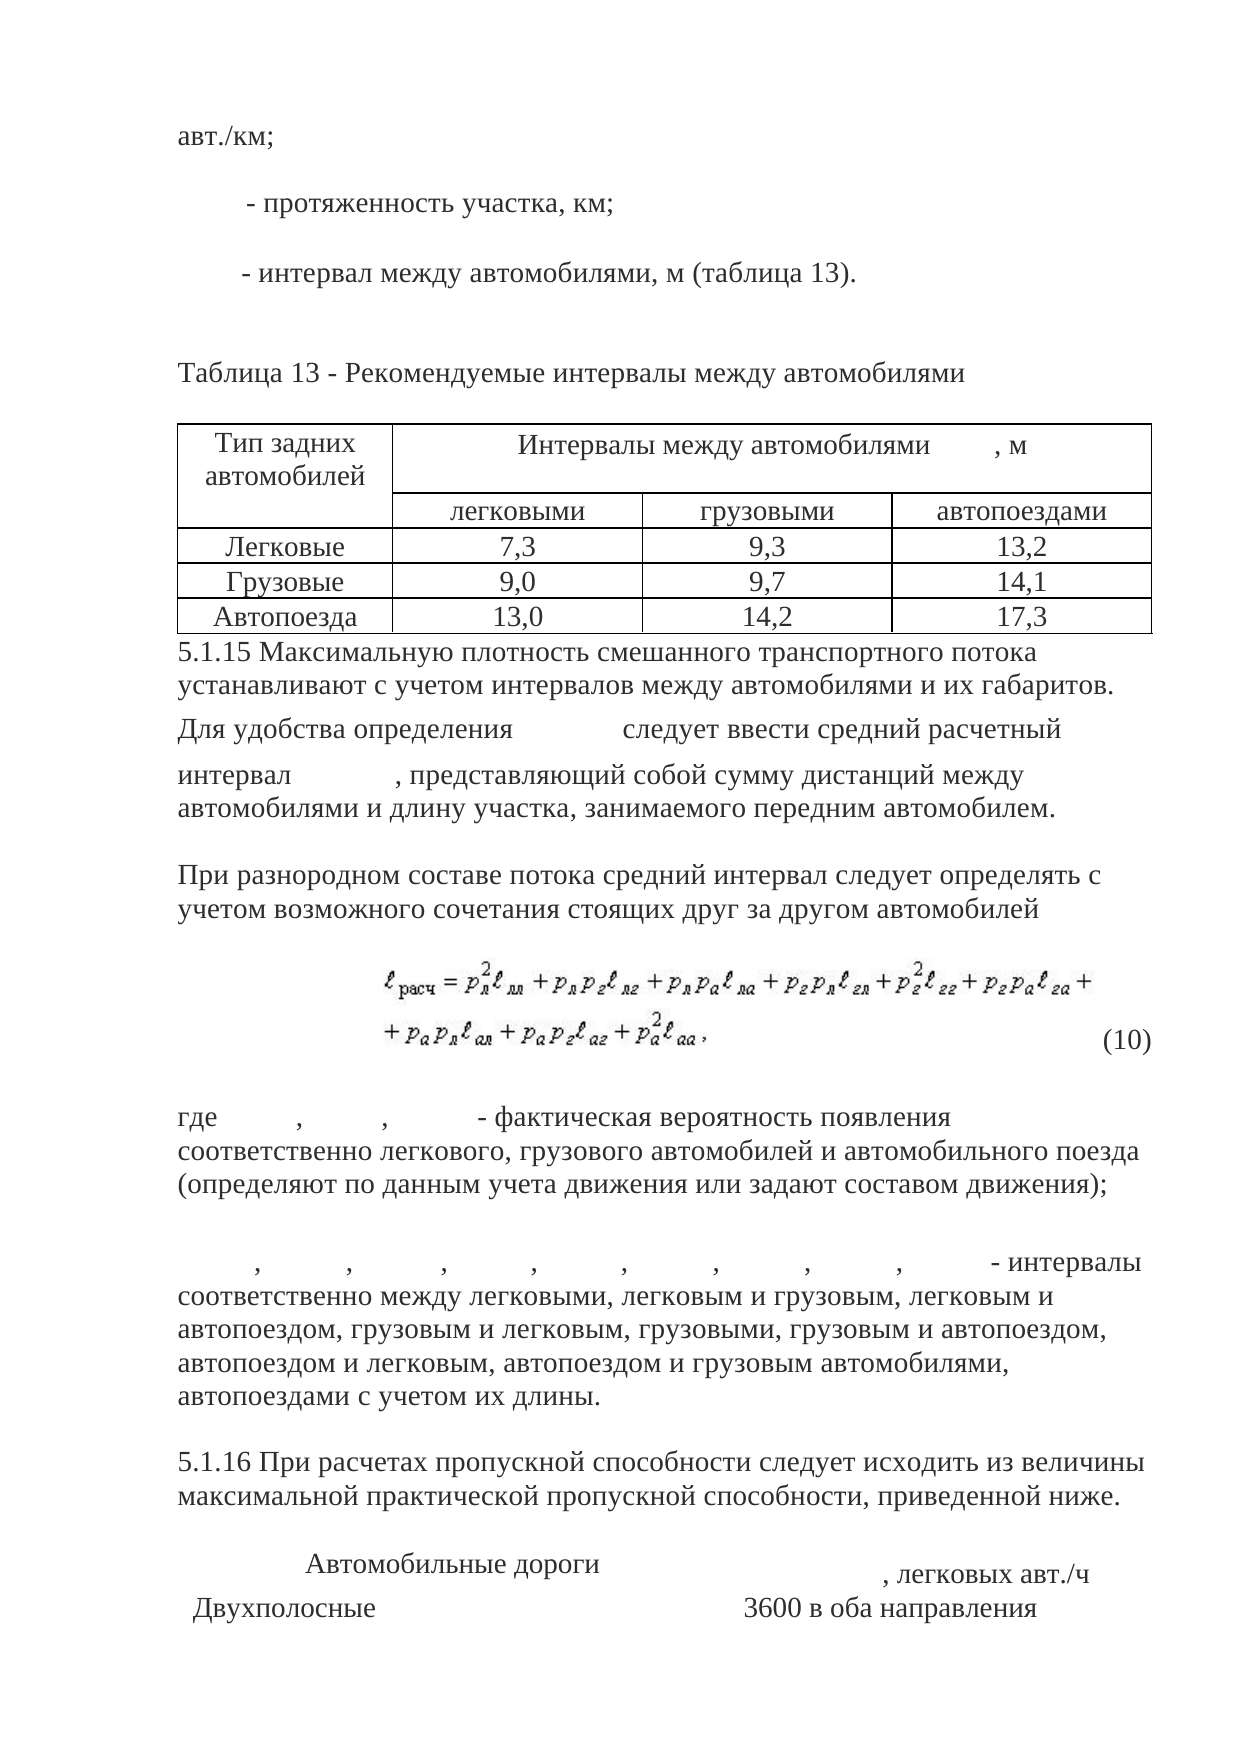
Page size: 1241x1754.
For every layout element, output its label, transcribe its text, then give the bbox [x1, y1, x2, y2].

picture [382, 957, 1095, 1050]
table_cell , легковых авт./ч [728, 1546, 1152, 1590]
table_cell Автопоезда [178, 599, 392, 632]
table_cell Грузовые [178, 564, 392, 597]
text 5.1.16 При расчетах пропускной способности следует исходить из величины максимальной практической пропускной способности, приведенной ниже. [177, 1444, 1152, 1544]
table_cell 14,1 [893, 564, 1151, 597]
table_cell 3600 в оба направления [728, 1590, 1152, 1623]
table_cell 13,2 [893, 529, 1151, 562]
table_cell Двухполосные [177, 1590, 728, 1623]
table_cell Легковые [178, 529, 392, 562]
table_cell 9,3 [643, 529, 891, 562]
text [177, 118, 1152, 422]
table_cell грузовыми [643, 494, 891, 527]
table_cell 14,2 [643, 599, 891, 632]
table_cell легковыми [393, 494, 642, 527]
table_cell 7,3 [393, 529, 642, 562]
table_cell Интервалы между автомобилями , м [393, 425, 1151, 492]
table_cell 9,0 [393, 564, 642, 597]
table_cell [178, 492, 392, 527]
table_cell 9,7 [643, 564, 891, 597]
text где , , - фактическая вероятность появления соответственно легкового, грузового автомобилей и автомобильного поезда (определяют по данным учета движения или задают составом движения); , , , , , , , , - интервалы соответственно между легковыми, легковым и грузовым, легковым и автопоездом, грузовым и легковым, грузовыми, грузовым и автопоездом, автопоездом и легковым, автопоездом и грузовым автомобилями, автопоездами с учетом их длины. [177, 1056, 1152, 1444]
table_cell 17,3 [893, 599, 1151, 632]
table_cell Тип задних автомобилей [178, 425, 392, 492]
table_cell автопоездами [893, 494, 1151, 527]
text 5.1.15 Максимальную плотность смешанного транспортного потока устанавливают с учетом интервалов между автомобилями и их габаритов. Для удобства определения следует ввести средний расчетный интервал , представляющий собой сумму дистанций между автомобилями и длину участка, занимаемого передним автомобилем. При разнородном составе потока средний интервал следует определять с учетом возможного сочетания стоящих друг за другом автомобилей [177, 634, 1152, 957]
table_cell Автомобильные дороги [177, 1546, 728, 1590]
table_cell 13,0 [393, 599, 642, 632]
